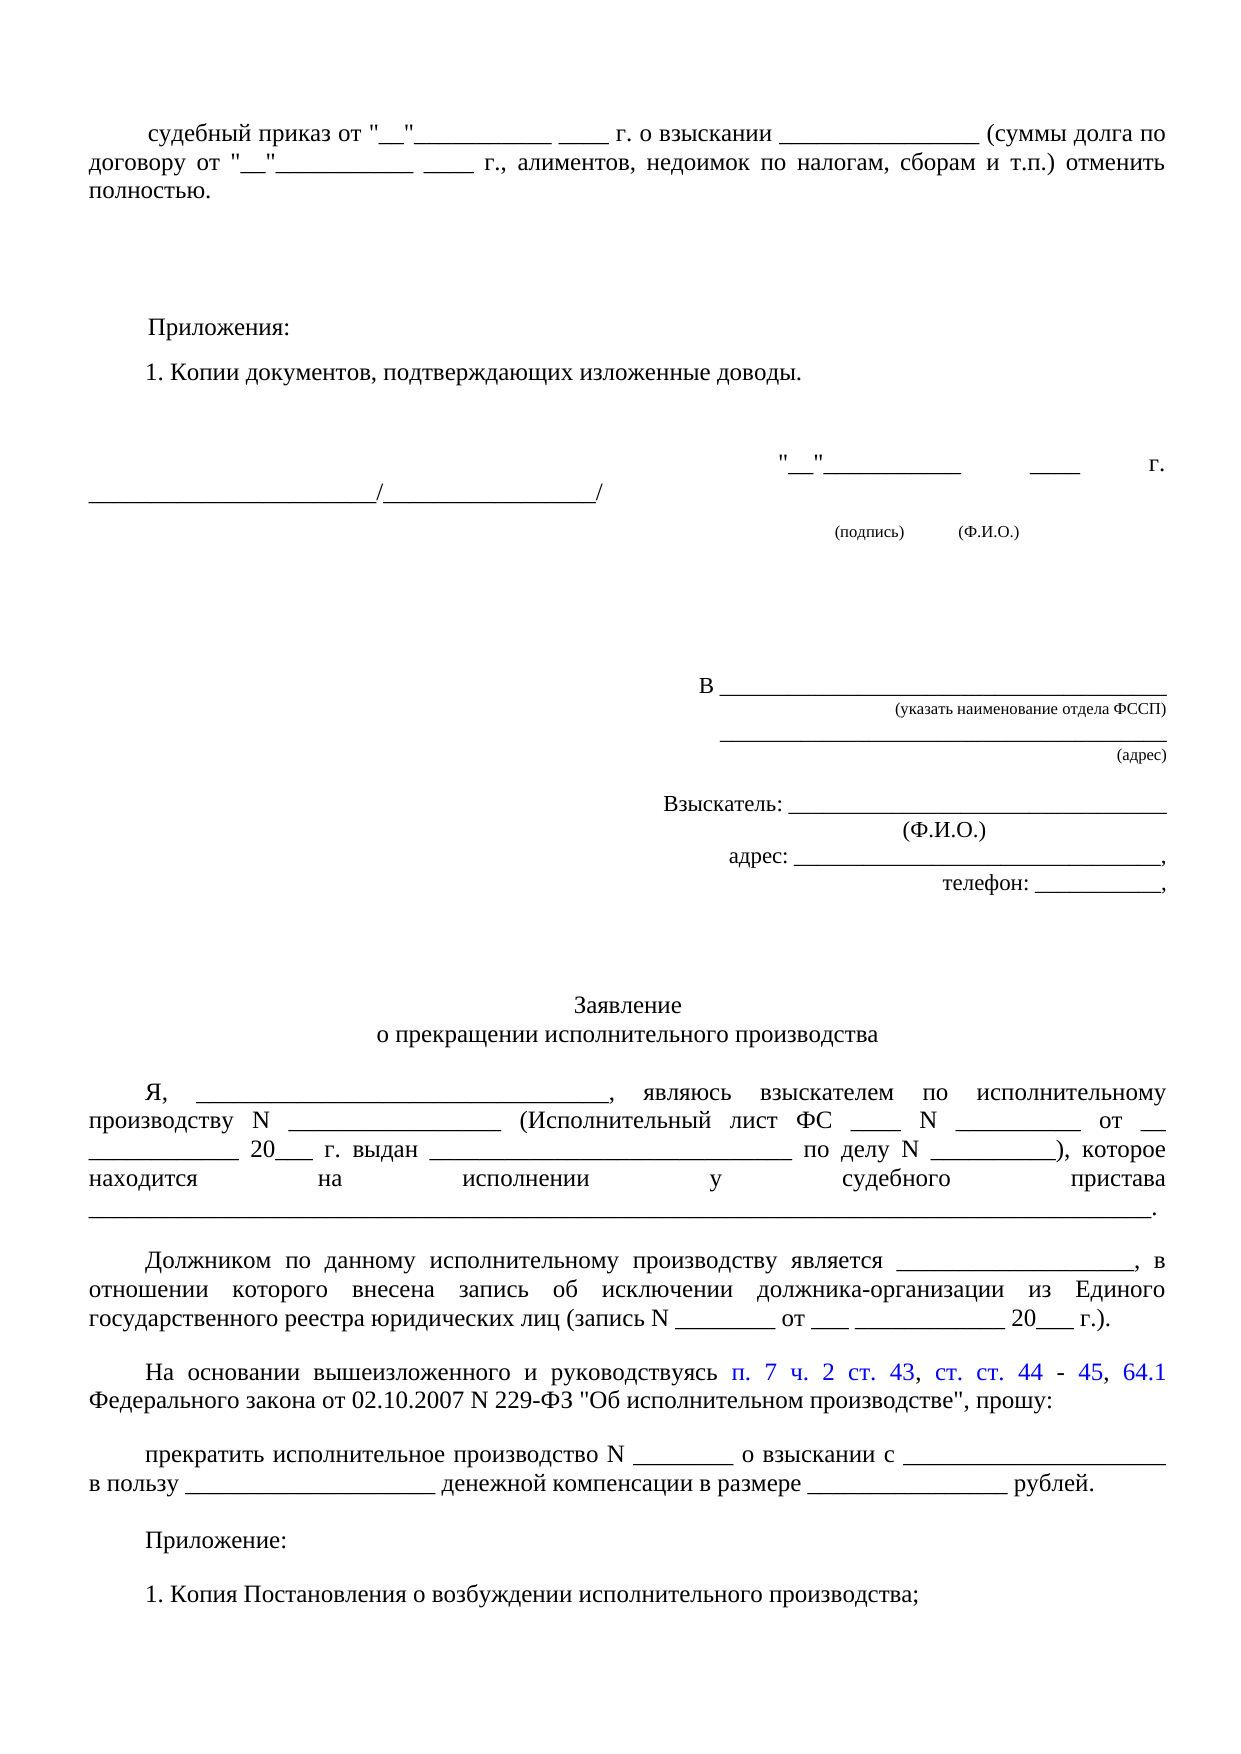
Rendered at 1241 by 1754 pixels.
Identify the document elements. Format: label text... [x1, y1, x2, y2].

text "__"___________ ____ г. _______________________/_________________/ [89, 448, 1167, 506]
text В _______________________________________ [89, 672, 1167, 699]
text 1. Копии документов, подтверждающих изложенные доводы. [89, 357, 1167, 386]
text прекратить исполнительное производство N ________ о взыскании с _____________________ в пользу ____________________ денежной компенсации в размере ________________ рублей. [89, 1439, 1167, 1497]
text (Ф.И.О.) [89, 816, 1167, 842]
text (адрес) [89, 744, 1167, 763]
text На основании вышеизложенного и руководствуясь п. 7 ч. 2 ст. 43, ст. ст. 44 - 45, 64.1 Федерального закона от 02.10.2007 N 229-ФЗ "Об исполнительном производстве", прошу: [89, 1357, 1167, 1414]
text Я, _________________________________, являюсь взыскателем по исполнительному производству N _________________ (Исполнительный лист ФС ____ N __________ от __ ____________ 20___ г. выдан _____________________________ по делу N __________), которое находится на исполнении у судебного пристава _____________________________________________________________________________________. [89, 1077, 1167, 1221]
text Взыскатель: _________________________________ [89, 790, 1167, 816]
text Должником по данному исполнительному производству является ___________________, в отношении которого внесена запись об исключении должника-организации из Единого государственного реестра юридических лиц (запись N ________ от ___ ____________ 20___ г.). [89, 1246, 1167, 1332]
text _______________________________________ [89, 718, 1167, 744]
text о прекращении исполнительного производства [89, 1019, 1167, 1048]
text Приложение: [89, 1526, 1167, 1554]
text Приложения: [89, 312, 1167, 341]
text судебный приказ от "__"___________ ____ г. о взыскании ________________ (суммы долга по договору от "__"___________ ____ г., алиментов, недоимок по налогам, сборам и т.п.) отменить полностью. [89, 118, 1167, 204]
text (указать наименование отдела ФССП) [89, 699, 1167, 718]
text адрес: ________________________________, [89, 842, 1167, 869]
text (подпись) (Ф.И.О.) [89, 522, 1167, 541]
text телефон: ___________, [89, 869, 1167, 895]
text Заявление [89, 991, 1167, 1019]
text 1. Копия Постановления о возбуждении исполнительного производства; [89, 1579, 1167, 1608]
